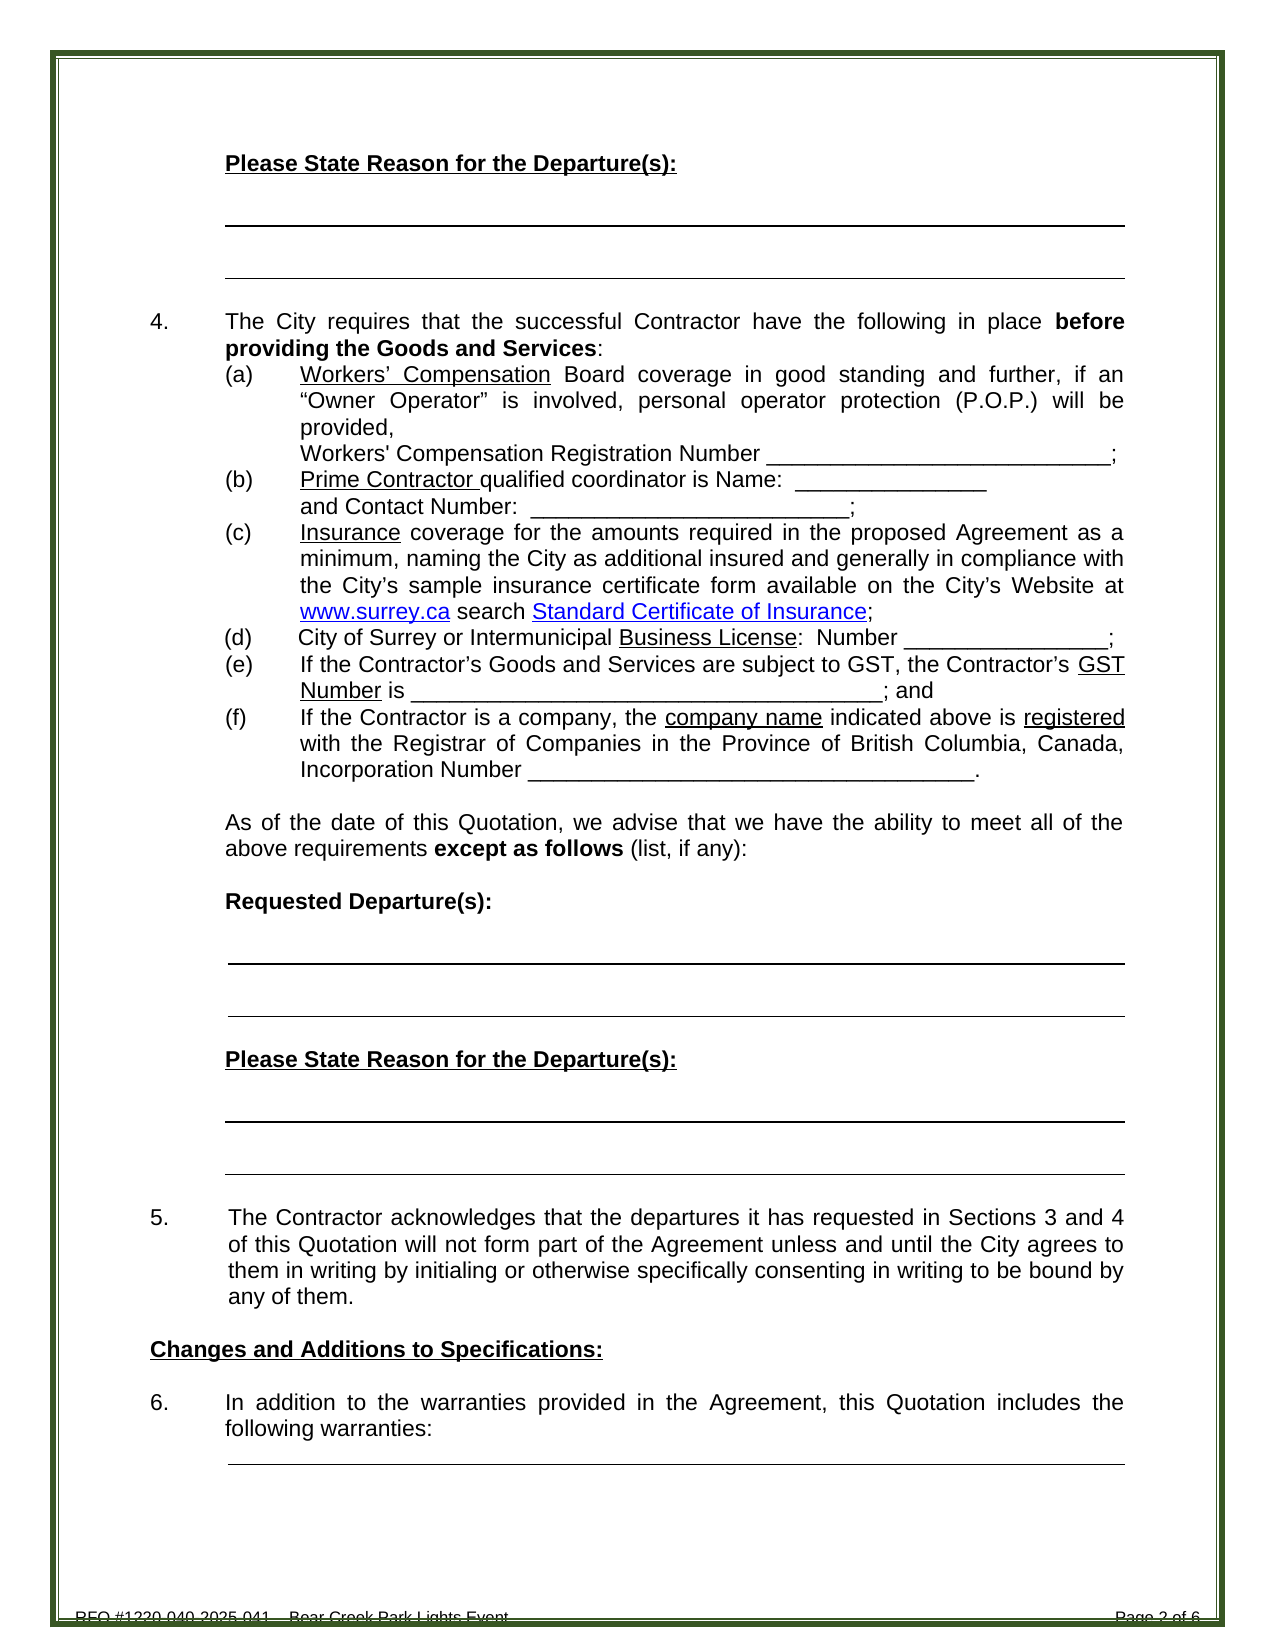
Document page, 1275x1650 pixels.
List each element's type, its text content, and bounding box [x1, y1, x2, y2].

text As of the date of this Quotation, we advise that we have the ability to meet all of the above requirements except as follows (list, if any): [225, 809, 1125, 862]
list Insurance coverage for the amounts required in the proposed Agreement as a minimum, naming the City as additional insured and generally in compliance with the City’s sample insurance certificate form available on the City’s Website at www.surrey.ca search Standard Certificate of Insurance; [225, 519, 1125, 624]
text (f) If the Contractor is a company, the company name indicated above is registered with the Registrar of Companies in the Province of British Columbia, Canada, Incorporation Number ___________________________________. [225, 703, 1125, 782]
text Workers' Compensation Registration Number ___________________________; [300, 440, 1125, 466]
text Requested Departure(s): [150, 888, 1125, 914]
text 4. The City requires that the successful Contractor have the following in place before providing the Goods and Services: [150, 308, 1125, 361]
list Prime Contractor qualified coordinator is Name: _______________ [225, 466, 1125, 493]
text (d) City of Surrey or Intermunicipal Business License: Number ________________; [224, 624, 1125, 651]
text 6. In addition to the warranties provided in the Agreement, this Quotation includes the following warranties: [150, 1389, 1125, 1441]
text and Contact Number: _________________________; [300, 493, 1125, 519]
text Please State Reason for the Departure(s): [150, 150, 1125, 176]
text 5. The Contractor acknowledges that the departures it has requested in Sections 3 and 4 of this Quotation will not form part of the Agreement unless and until the City agrees to them in writing by initialing or otherwise specifically consenting in writing to be bound by any of them. [150, 1204, 1125, 1309]
text Please State Reason for the Departure(s): [150, 1046, 1125, 1072]
text (e) If the Contractor’s Goods and Services are subject to GST, the Contractor’s GST Number is _____________________________________; and [225, 651, 1125, 703]
text Changes and Additions to Specifications: [150, 1336, 1125, 1362]
list Workers’ Compensation Board coverage in good standing and further, if an “Owner Operator” is involved, personal operator protection (P.O.P.) will be provided, [225, 361, 1125, 440]
